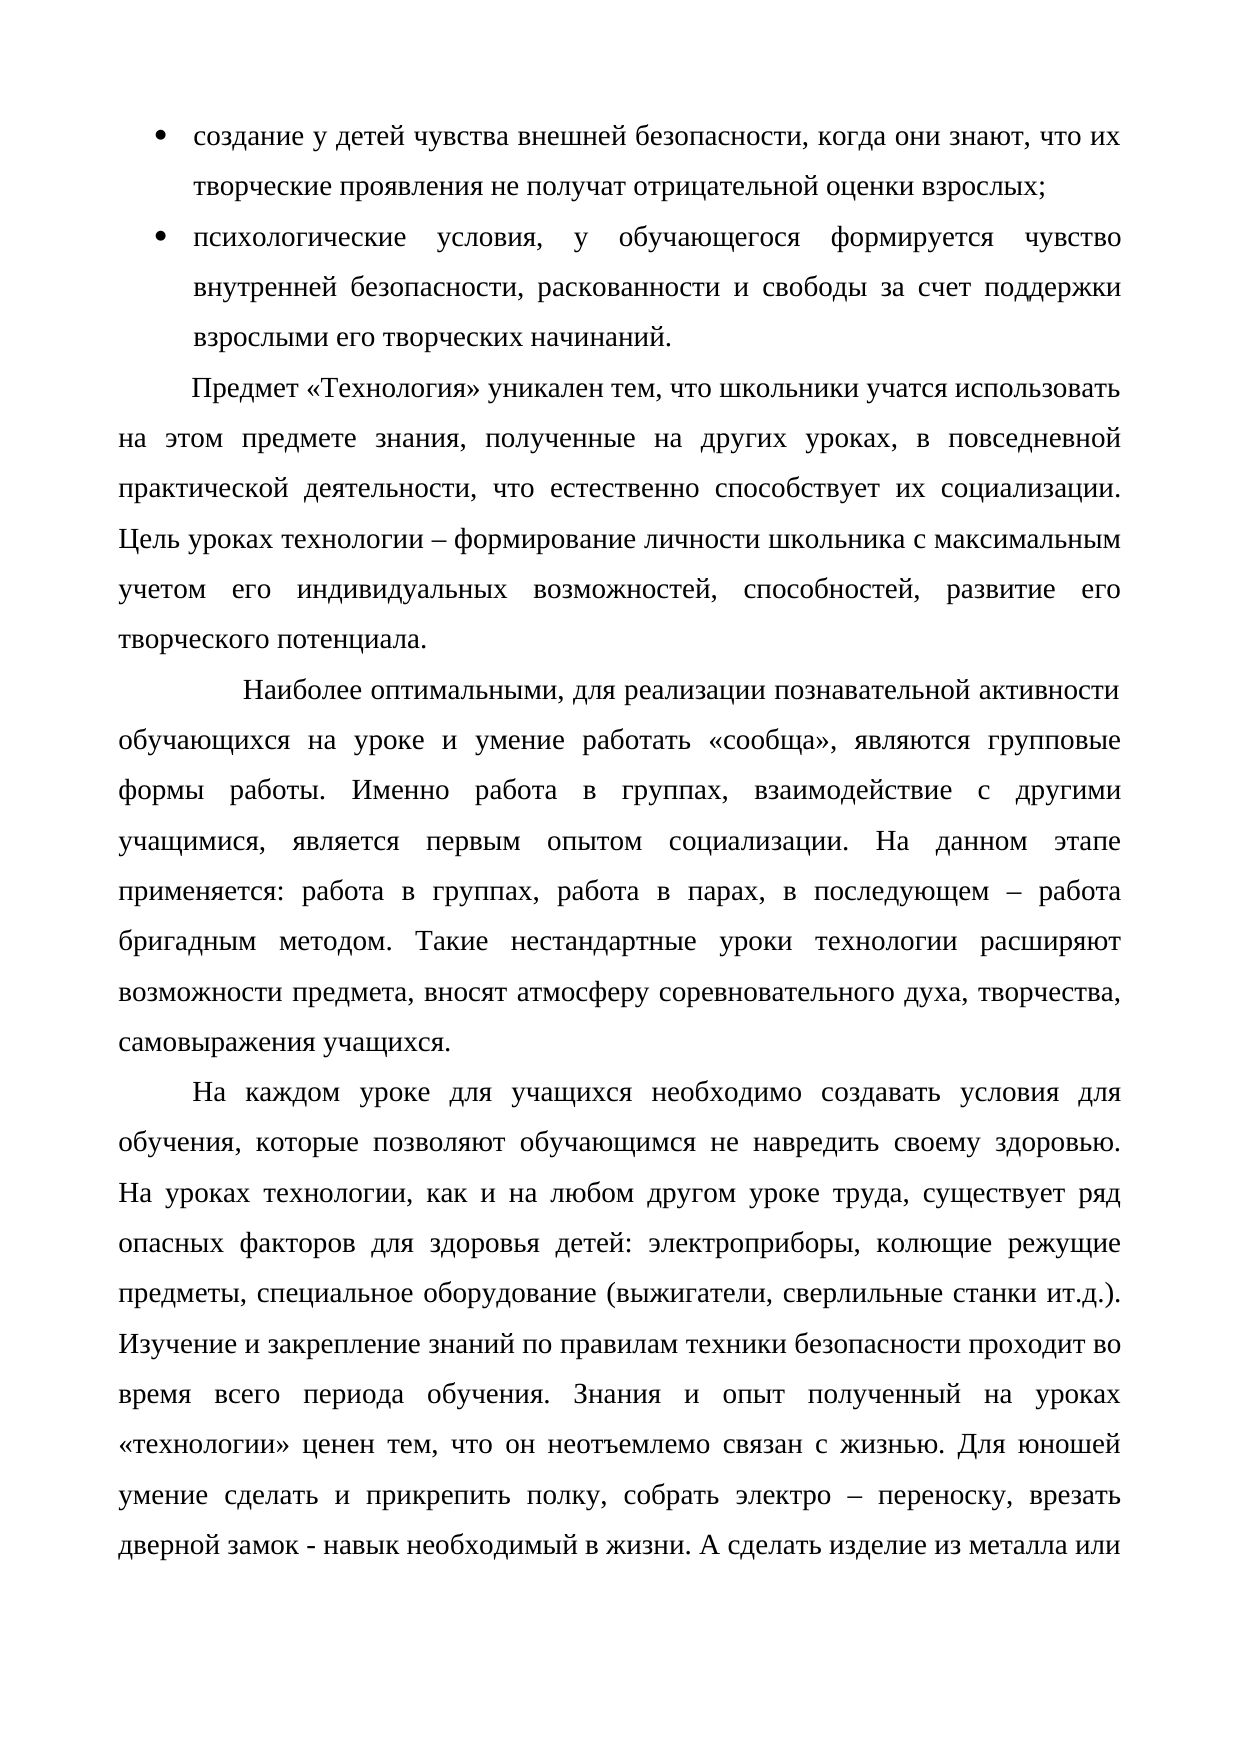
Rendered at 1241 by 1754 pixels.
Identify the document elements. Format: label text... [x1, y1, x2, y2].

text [118, 1074, 1122, 1561]
text Наиболее оптимальными, для реализации познавательной активности обучающихся на уроке и умение работать «сообща», являются групповые формы работы. Именно работа в группах, взаимодействие с другими учащимися, является первым опытом социализации. На данном этапе применяется: работа в группах, работа в парах, в последующем – работа бригадным методом. Такие нестандартные уроки технологии расширяют возможности предмета, вносят атмосферу соревновательного духа, творчества, самовыражения учащихся. [118, 672, 1122, 1057]
text Предмет «Технология» уникален тем, что школьники учатся использовать на этом предмете знания, полученные на других уроках, в повседневной практической деятельности, что естественно способствует их социализации. Цель уроках технологии – формирование личности школьника с максимальным учетом его индивидуальных возможностей, способностей, развитие его творческого потенциала. [118, 370, 1122, 655]
list психологические условия, у обучающегося формируется чувство внутренней безопасности, раскованности и свободы за счет поддержки взрослыми его творческих начинаний. [156, 219, 1122, 353]
list создание у детей чувства внешней безопасности, когда они знают, что их творческие проявления не получат отрицательной оценки взрослых; [156, 118, 1122, 202]
